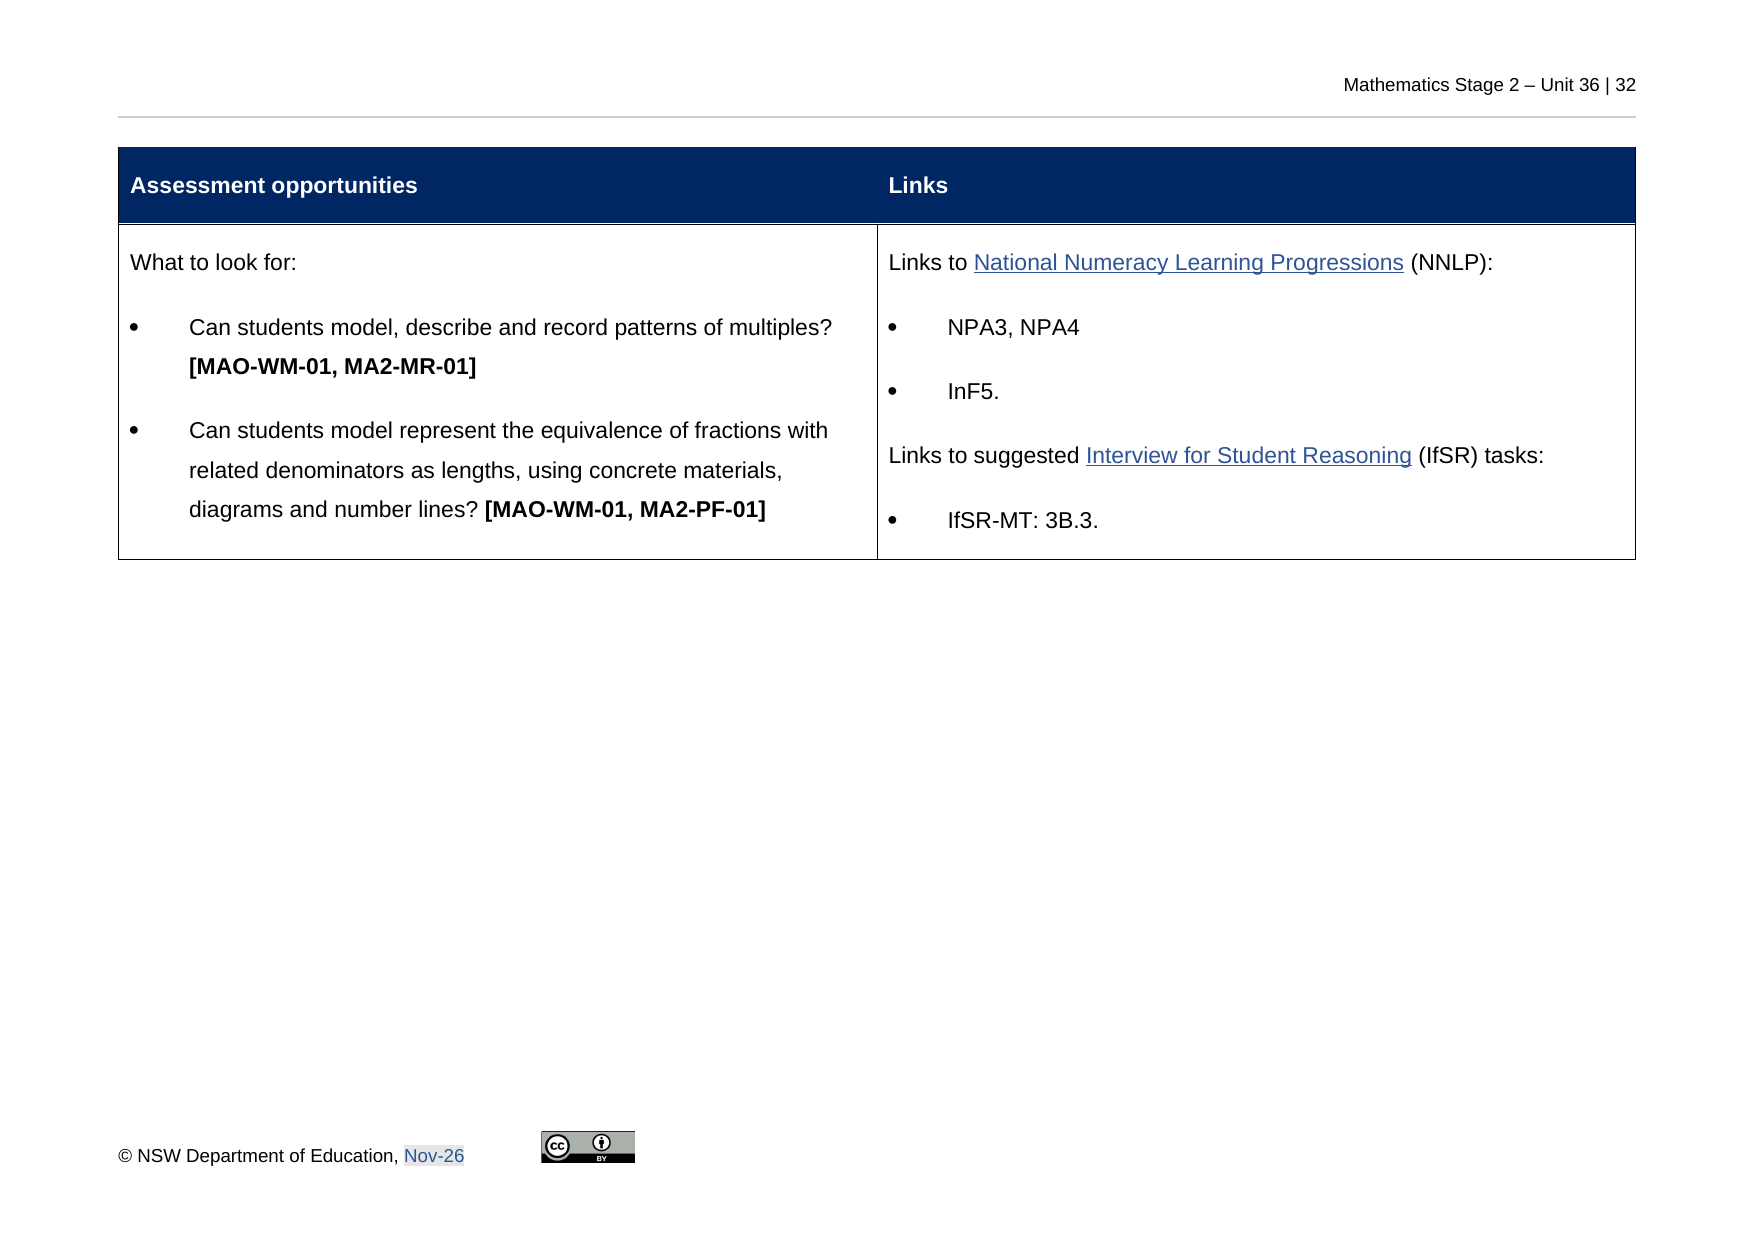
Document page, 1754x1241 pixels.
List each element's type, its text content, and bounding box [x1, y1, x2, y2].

table_header Assessment opportunities [119, 147, 877, 223]
table_header Links [877, 147, 1635, 223]
table_cell Links to National Numeracy Learning Progressions (NNLP): NPA3, NPA4 InF5. Links to suggested Interview for Student Reasoning (IfSR) tasks: IfSR-MT: 3B.3. [878, 225, 1635, 559]
picture [541, 1131, 635, 1163]
table_cell What to look for: Can students model, describe and record patterns of multiples? [MAO-WM-01, MA2-MR-01] Can students model represent the equivalence of fractions with related denominators as lengths, using concrete materials, diagrams and number lines? [MAO-WM-01, MA2-PF-01] [119, 225, 877, 559]
